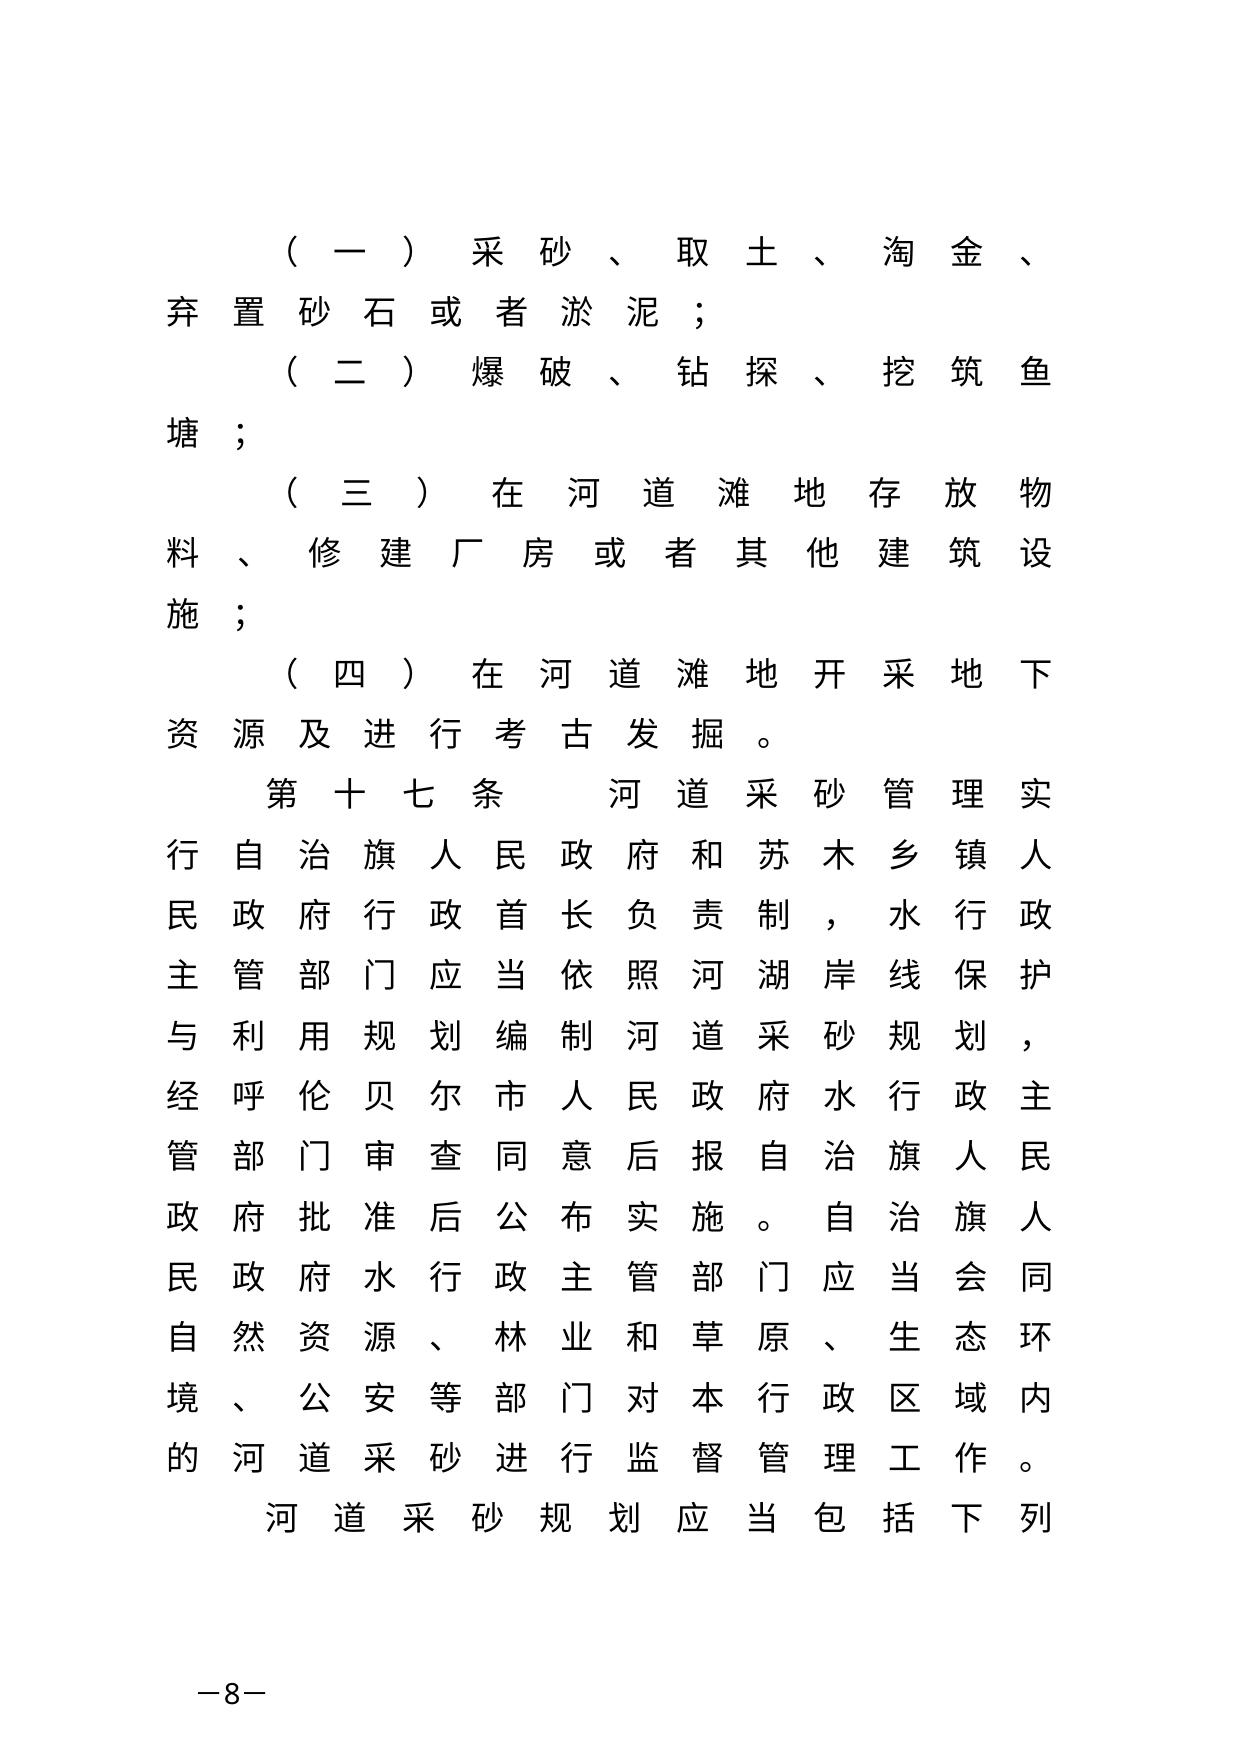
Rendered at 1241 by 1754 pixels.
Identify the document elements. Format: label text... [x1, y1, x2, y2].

text （四）在河道滩地开采地下资源及进行考古发掘。 [167, 642, 1085, 762]
text （二）爆破、钻探、挖筑鱼塘； [167, 340, 1085, 461]
text 河道采砂规划应当包括下列内容： [167, 1486, 1085, 1546]
text （三）在河道滩地存放物料、修建厂房或者其他建筑设施； [167, 461, 1085, 642]
text （一）采砂、取土、淘金、弃置砂石或者淤泥； [167, 219, 1085, 340]
text 第十七条 河道采砂管理实行自治旗人民政府和苏木乡镇人民政府行政首长负责制，水行政主管部门应当依照河湖岸线保护与利用规划编制河道采砂规划，经呼伦贝尔市人民政府水行政主管部门审查同意后报自治旗人民政府批准后公布实施。自治旗人民政府水行政主管部门应当会同自然资源、林业和草原、生态环境、公安等部门对本行政区域内的河道采砂进行监督管理工作。 [167, 762, 1085, 1486]
